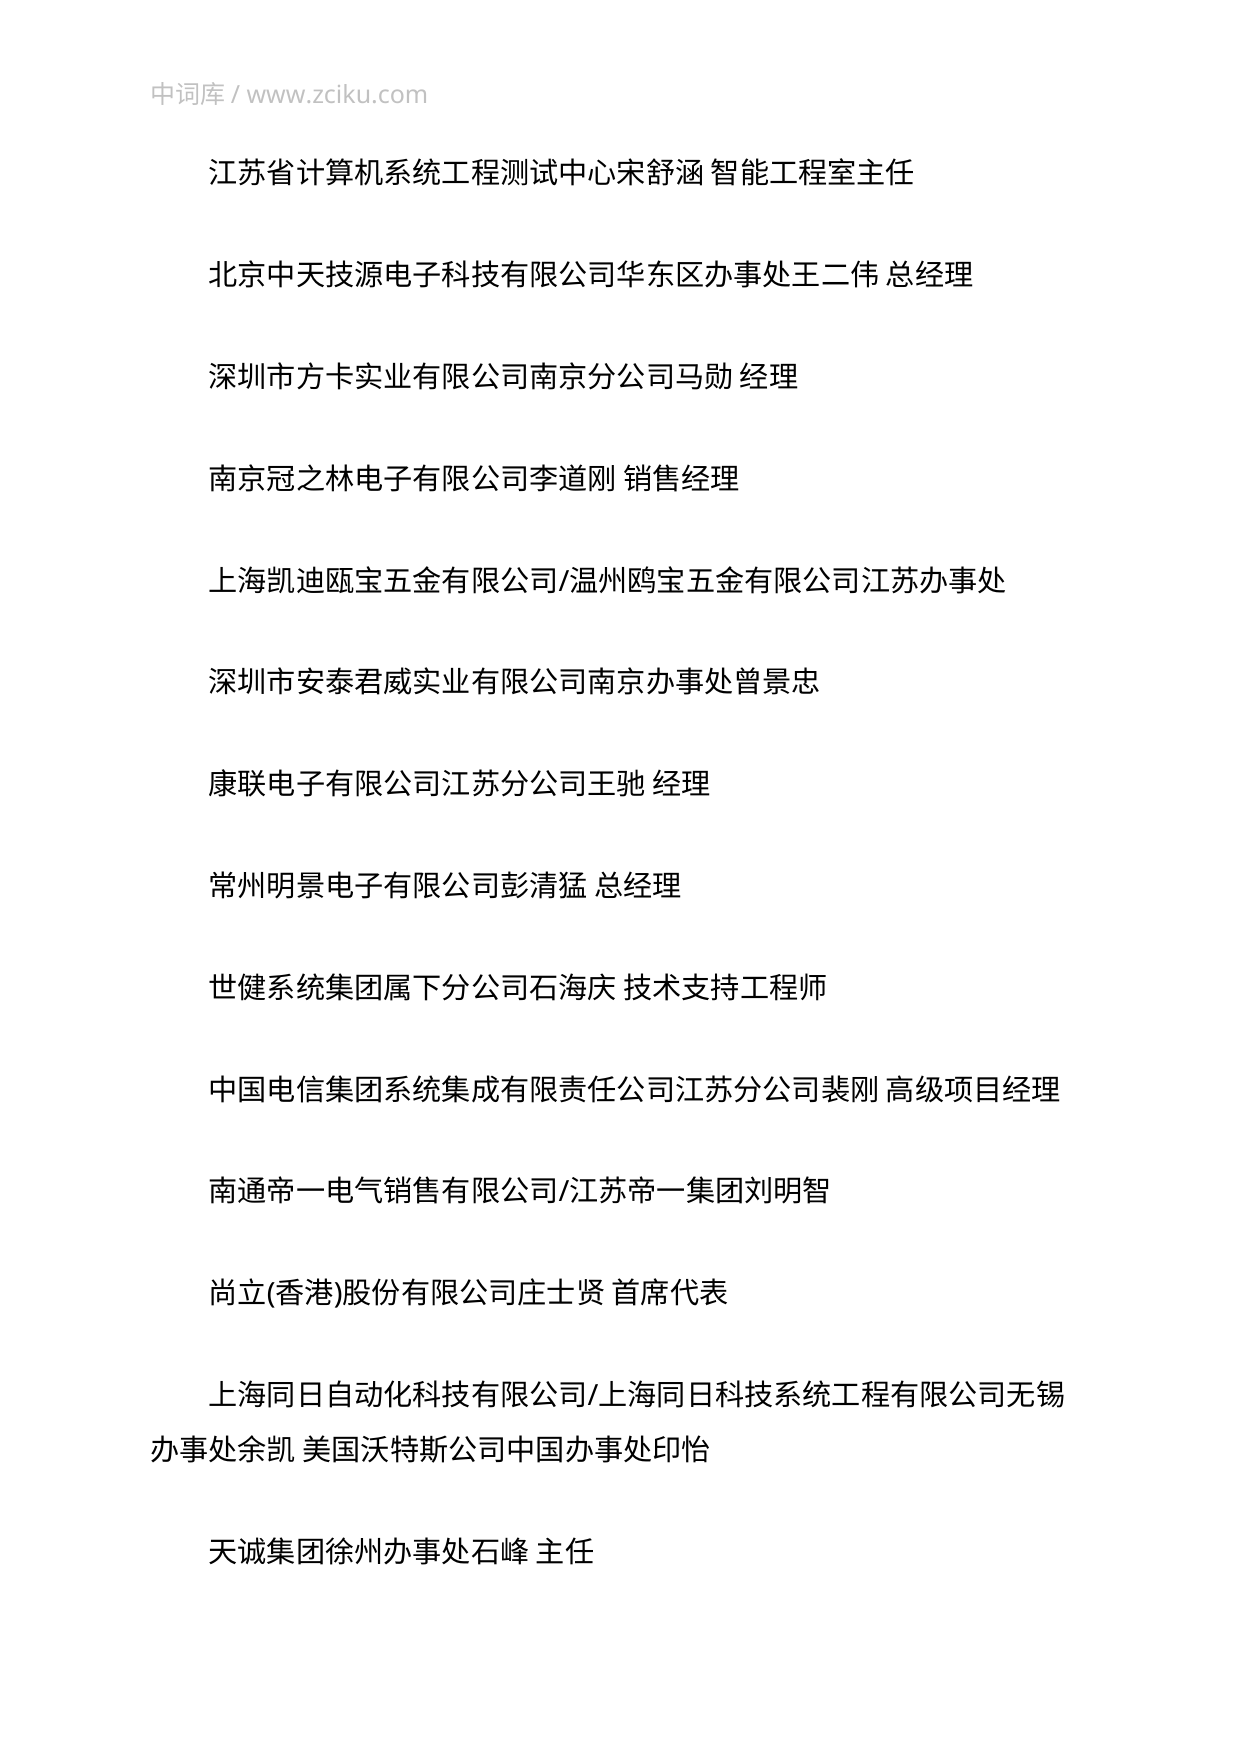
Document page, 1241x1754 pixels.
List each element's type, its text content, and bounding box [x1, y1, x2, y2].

text 上海凯迪瓯宝五金有限公司/温州鸥宝五金有限公司江苏办事处 [150, 557, 1090, 599]
text 南京冠之林电子有限公司李道刚 销售经理 [150, 455, 1090, 498]
text 深圳市方卡实业有限公司南京分公司马勋 经理 [150, 353, 1090, 396]
text 中国电信集团系统集成有限责任公司江苏分公司裴刚 高级项目经理 [150, 1066, 1090, 1108]
text 世健系统集团属下分公司石海庆 技术支持工程师 [150, 964, 1090, 1007]
text 北京中天技源电子科技有限公司华东区办事处王二伟 总经理 [150, 252, 1090, 294]
text 上海同日自动化科技有限公司/上海同日科技系统工程有限公司无锡办事处余凯 美国沃特斯公司中国办事处印怡 [150, 1372, 1090, 1469]
text 天诚集团徐州办事处石峰 主任 [150, 1529, 1090, 1571]
text 南通帝一电气销售有限公司/江苏帝一集团刘明智 [150, 1168, 1090, 1210]
text 尚立(香港)股份有限公司庄士贤 首席代表 [150, 1270, 1090, 1312]
text 常州明景电子有限公司彭清猛 总经理 [150, 863, 1090, 905]
text 深圳市安泰君威实业有限公司南京办事处曾景忠 [150, 659, 1090, 701]
text 江苏省计算机系统工程测试中心宋舒涵 智能工程室主任 [150, 150, 1090, 192]
text 康联电子有限公司江苏分公司王驰 经理 [150, 761, 1090, 803]
